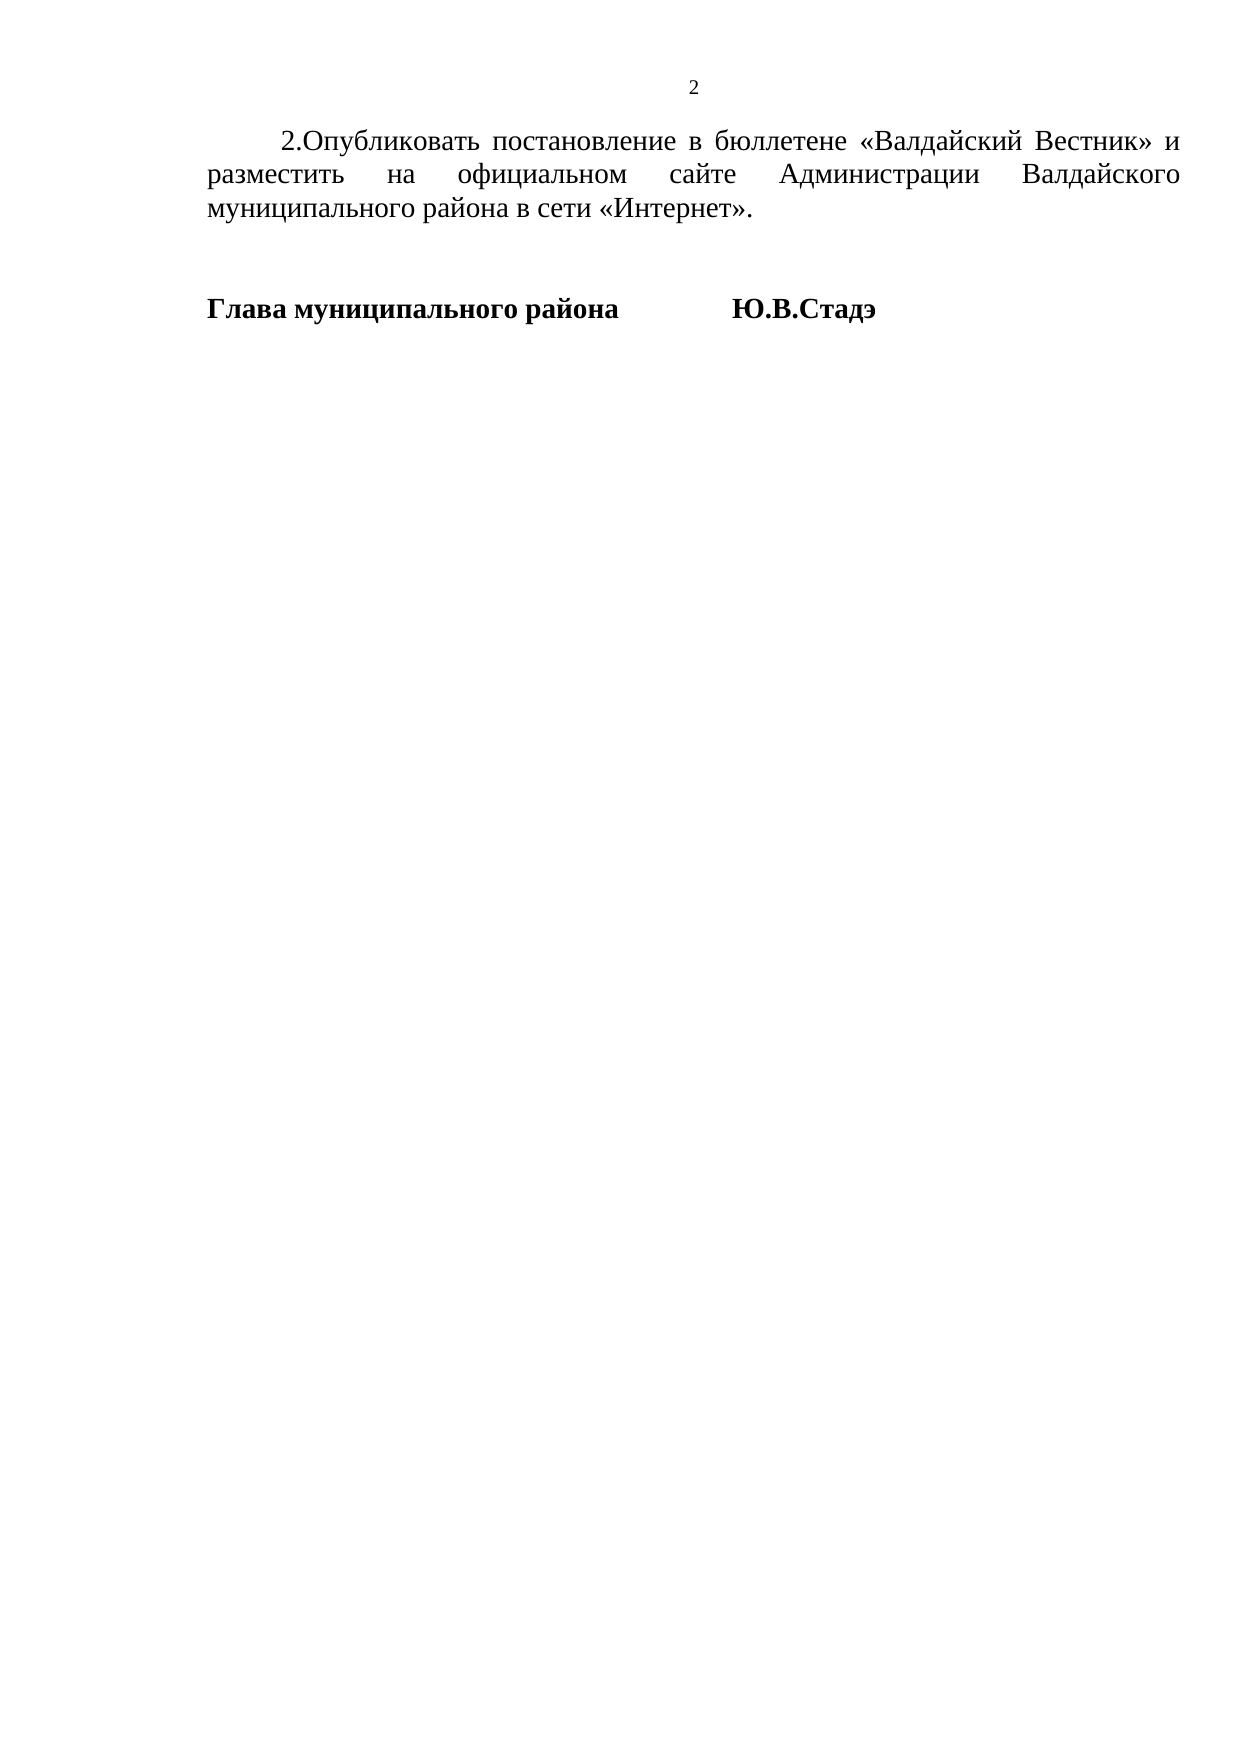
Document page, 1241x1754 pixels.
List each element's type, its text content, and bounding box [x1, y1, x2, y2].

text 2.Опубликовать постановление в бюллетене «Валдайский Вестник» и разместить на официальном сайте Администрации Валдайского муниципального района в сети «Интернет». [207, 123, 1181, 224]
text Глава муниципального района Ю.В.Стадэ [207, 291, 1181, 324]
